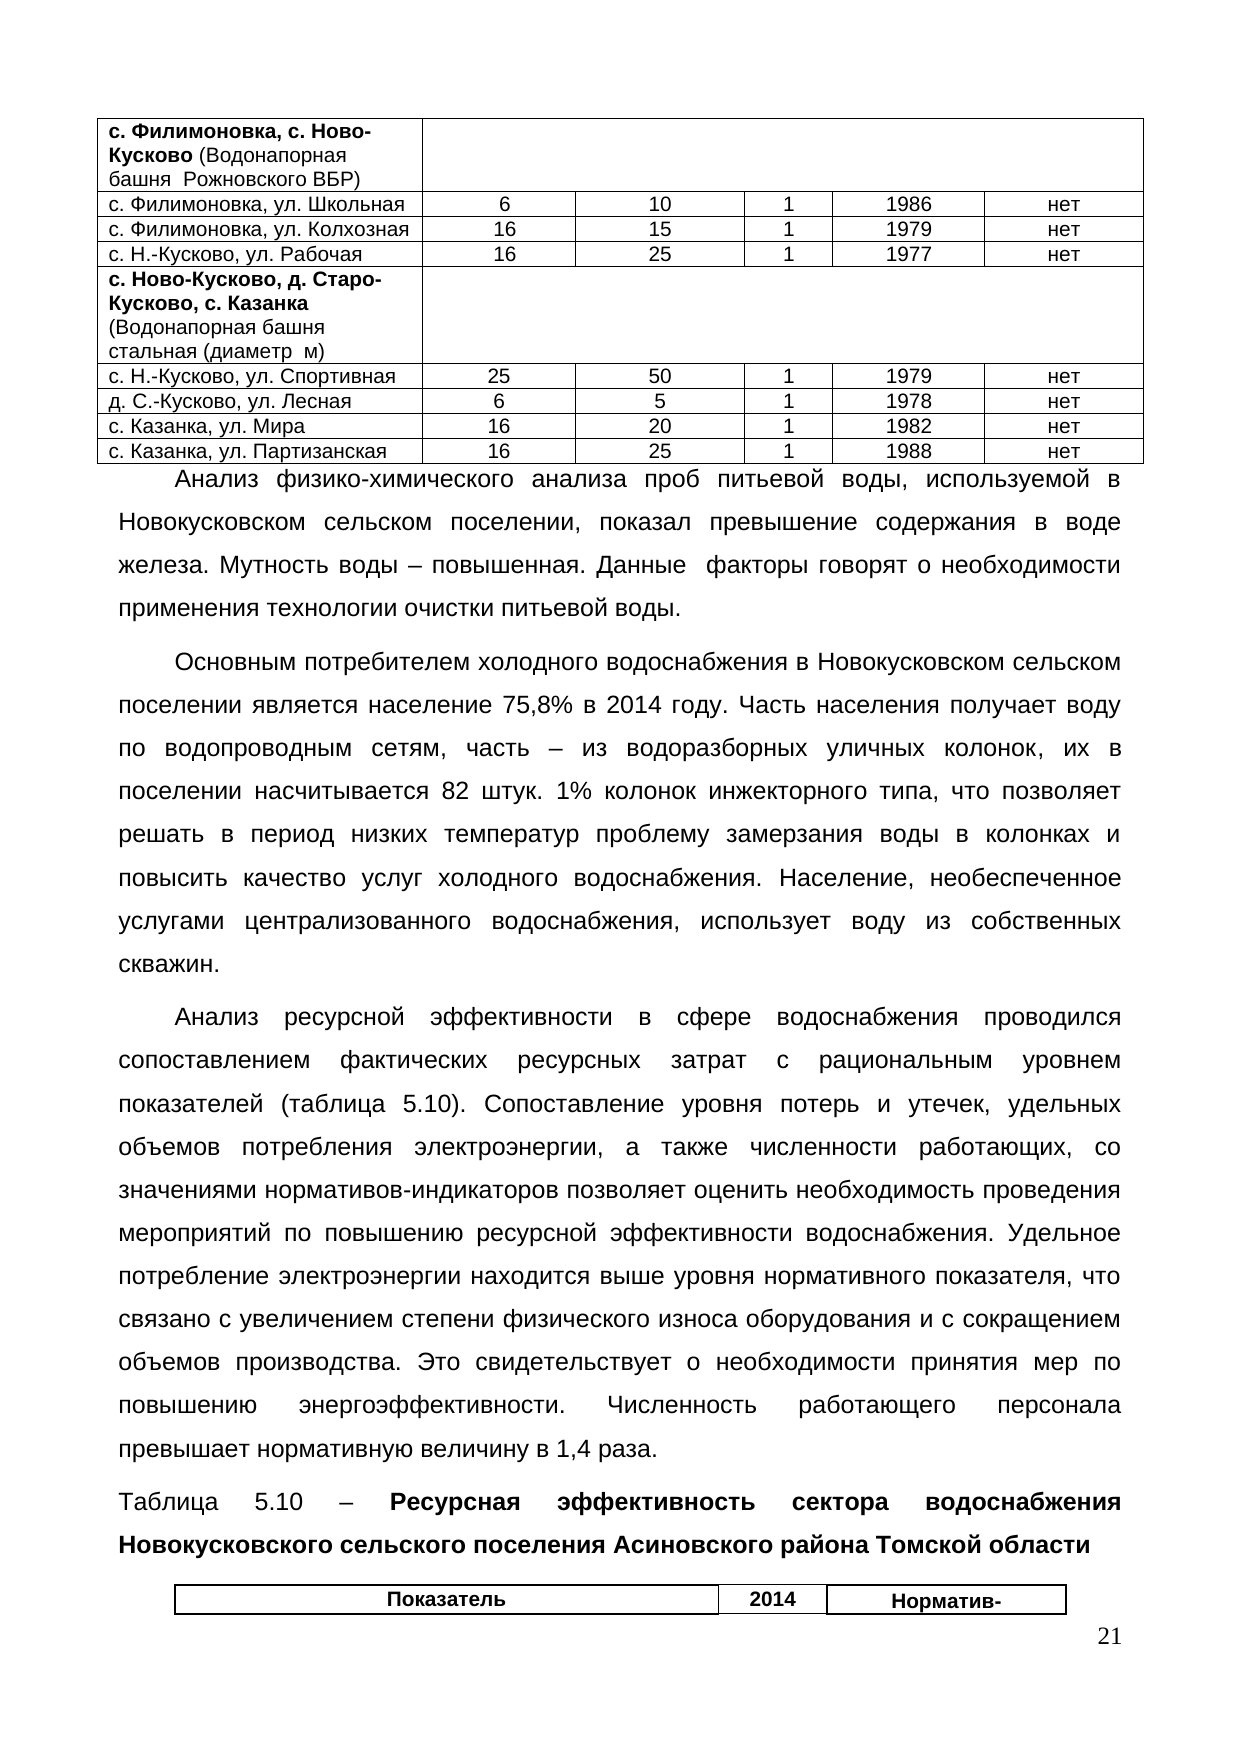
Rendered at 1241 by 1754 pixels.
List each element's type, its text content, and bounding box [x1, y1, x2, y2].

table_cell 25 [576, 242, 744, 266]
table_cell 1979 [833, 217, 984, 241]
table_cell нет [985, 242, 1143, 266]
table_cell нет [985, 414, 1143, 438]
table_cell 1 [745, 364, 832, 388]
text Основным потребителем холодного водоснабжения в Новокусковском сельском поселении является население 75,8% в 2014 году. Часть населения получает воду по водопроводным сетям, часть – из водоразборных уличных колонок, их в поселении насчитывается 82 штук. 1% колонок инжекторного типа, что позволяет решать в период низких температур проблему замерзания воды в колонках и повысить качество услуг холодного водоснабжения. Население, необеспеченное услугами централизованного водоснабжения, использует воду из собственных скважин. [118, 647, 1122, 977]
table_cell 15 [576, 217, 744, 241]
table_cell с. Филимоновка, с. Ново-Кусково (Водонапорная башня Рожновского ВБР) [98, 119, 422, 191]
table_cell 16 [423, 217, 575, 241]
table_cell 1988 [833, 439, 984, 463]
table_cell 25 [423, 364, 575, 388]
table_cell 1 [745, 389, 832, 413]
text Анализ ресурсной эффективности в сфере водоснабжения проводился сопоставлением фактических ресурсных затрат с рациональным уровнем показателей (таблица 5.10). Сопоставление уровня потерь и утечек, удельных объемов потребления электроэнергии, а также численности работающих, со значениями нормативов-индикаторов позволяет оценить необходимость проведения мероприятий по повышению ресурсной эффективности водоснабжения. Удельное потребление электроэнергии находится выше уровня нормативного показателя, что связано с увеличением степени физического износа оборудования и с сокращением объемов производства. Это свидетельствует о необходимости принятия мер по повышению энергоэффективности. Численность работающего персонала превышает нормативную величину в 1,4 раза. [118, 1002, 1122, 1462]
table_cell 16 [423, 439, 575, 463]
text Таблица 5.10 – Ресурсная эффективность сектора водоснабжения Новокусковского сельского поселения Асиновского района Томской области [118, 1487, 1122, 1559]
table_cell 1977 [833, 242, 984, 266]
table_cell д. С.-Кусково, ул. Лесная [98, 389, 422, 413]
table_cell 1 [745, 414, 832, 438]
table_cell 5 [576, 389, 744, 413]
table_cell 16 [423, 242, 575, 266]
table_cell 16 [423, 414, 575, 438]
table_header Норматив-индикатор [828, 1586, 1065, 1613]
table_cell 1979 [833, 364, 984, 388]
table_cell с. Казанка, ул. Партизанская [98, 439, 422, 463]
table_cell с. Филимоновка, ул. Школьная [98, 192, 422, 216]
table_cell с. Н.-Кусково, ул. Рабочая [98, 242, 422, 266]
table_cell нет [985, 217, 1143, 241]
table_header 2014 [719, 1585, 826, 1613]
table_header Показатель [176, 1586, 718, 1613]
table_cell 1 [745, 242, 832, 266]
table_cell 6 [423, 192, 575, 216]
table_cell нет [985, 192, 1143, 216]
table_cell 25 [576, 439, 744, 463]
table_cell [423, 119, 1143, 191]
table_cell 1982 [833, 414, 984, 438]
table_cell 1 [745, 192, 832, 216]
table_cell с. Казанка, ул. Мира [98, 414, 422, 438]
table_cell нет [985, 364, 1143, 388]
table_cell с. Филимоновка, ул. Колхозная [98, 217, 422, 241]
table_cell 10 [576, 192, 744, 216]
table_cell [423, 267, 1143, 363]
table_cell 1 [745, 439, 832, 463]
table_cell 1978 [833, 389, 984, 413]
table_cell 6 [423, 389, 575, 413]
text Анализ физико-химического анализа проб питьевой воды, используемой в Новокусковском сельском поселении, показал превышение содержания в воде железа. Мутность воды – повышенная. Данные факторы говорят о необходимости применения технологии очистки питьевой воды. [118, 464, 1122, 622]
table_cell нет [985, 389, 1143, 413]
table_cell 1986 [833, 192, 984, 216]
table_cell с. Ново-Кусково, д. Старо-Кусково, с. Казанка (Водонапорная башня стальная (диаметр м) [98, 267, 422, 363]
table_cell 1 [745, 217, 832, 241]
table_cell 20 [576, 414, 744, 438]
table_cell 50 [576, 364, 744, 388]
table_cell с. Н.-Кусково, ул. Спортивная [98, 364, 422, 388]
table_cell нет [985, 439, 1143, 463]
